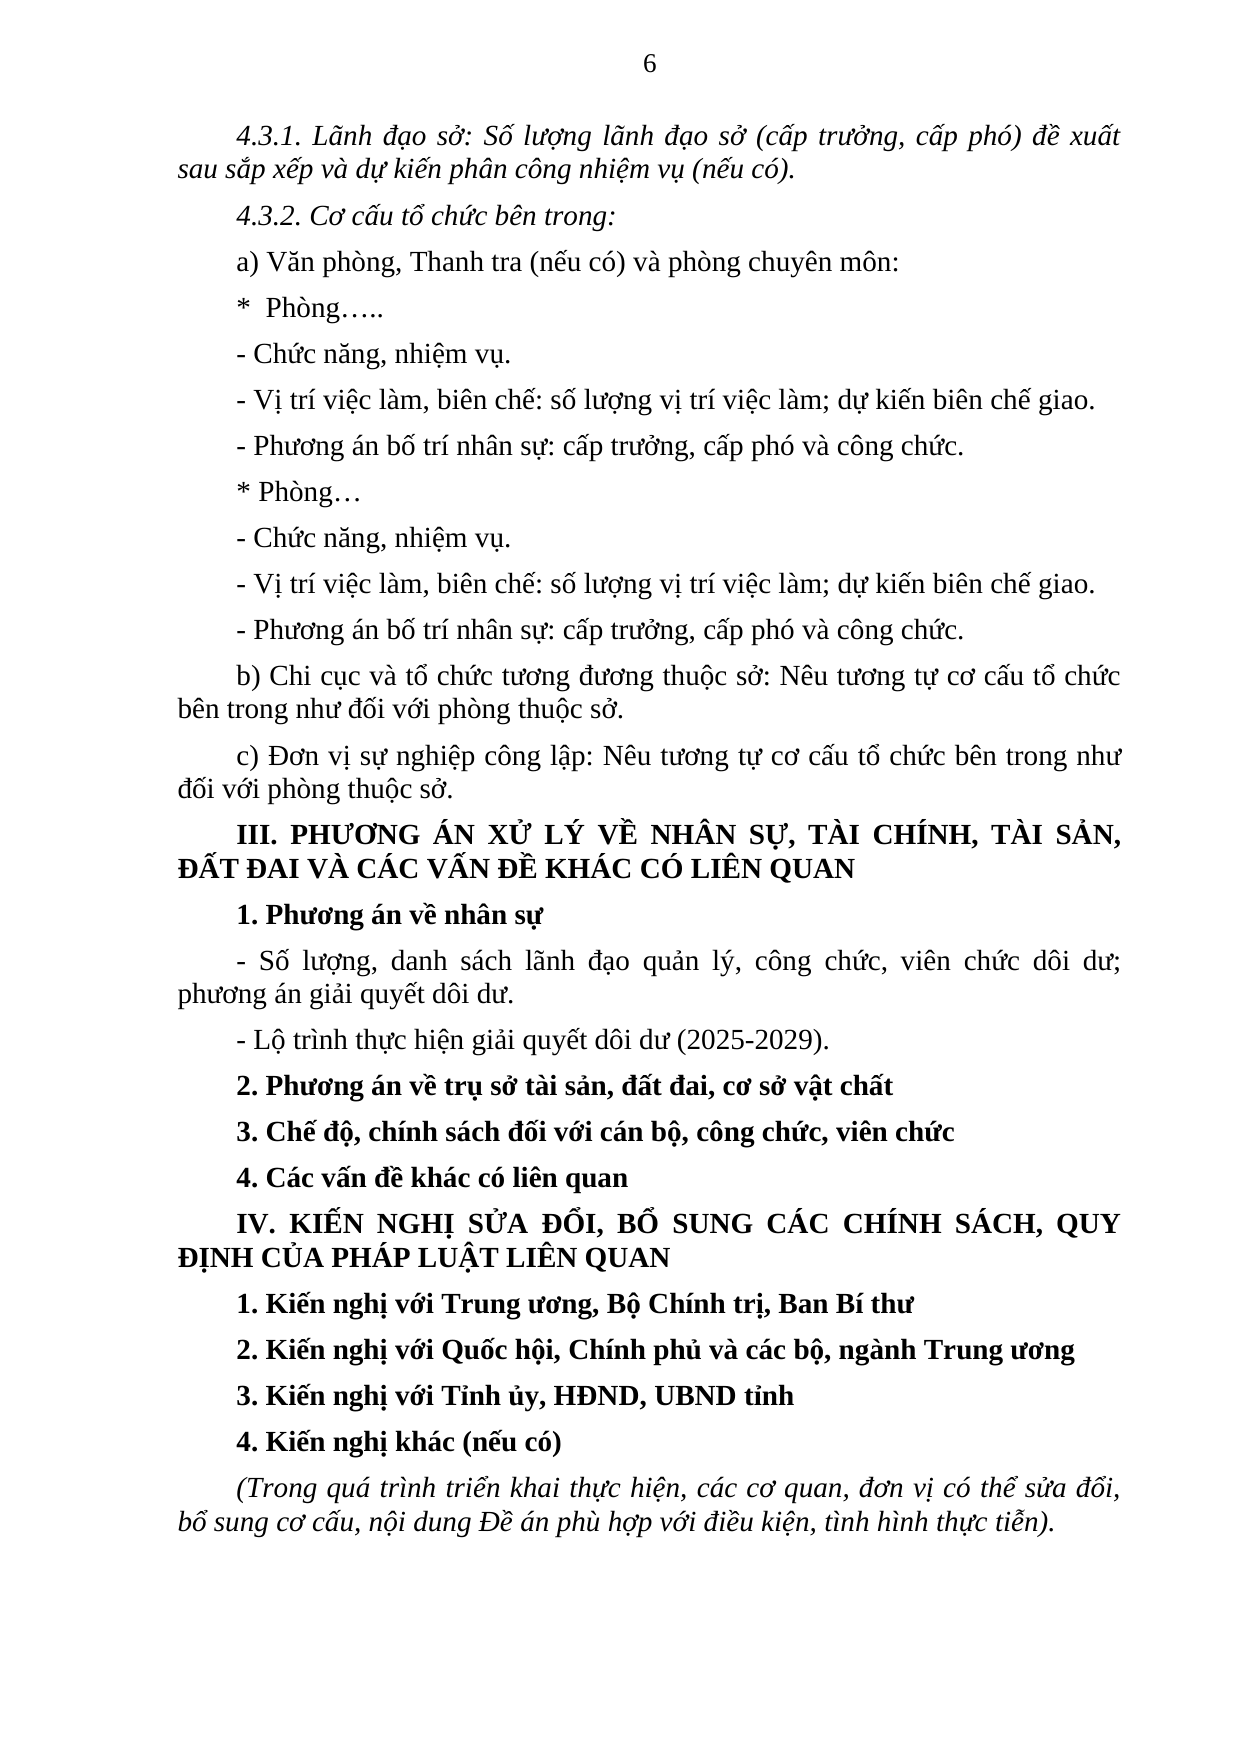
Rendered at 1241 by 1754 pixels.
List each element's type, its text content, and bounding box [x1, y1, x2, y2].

text * Phòng… [177, 474, 1122, 507]
text - Phương án bố trí nhân sự: cấp trưởng, cấp phó và công chức. [177, 428, 1122, 461]
text III. PHƯƠNG ÁN XỬ LÝ VỀ NHÂN SỰ, TÀI CHÍNH, TÀI SẢN, ĐẤT ĐAI VÀ CÁC VẤN ĐỀ KHÁC CÓ LIÊN QUAN [177, 817, 1122, 884]
text 2. Phương án về trụ sở tài sản, đất đai, cơ sở vật chất [177, 1068, 1122, 1102]
text b) Chi cục và tổ chức tương đương thuộc sở: Nêu tương tự cơ cấu tổ chức bên trong như đối với phòng thuộc sở. [177, 658, 1122, 725]
text - Phương án bố trí nhân sự: cấp trưởng, cấp phó và công chức. [177, 612, 1122, 646]
text c) Đơn vị sự nghiệp công lập: Nêu tương tự cơ cấu tổ chức bên trong như đối với phòng thuộc sở. [177, 738, 1122, 805]
text IV. KIẾN NGHỊ SỬA ĐỔI, BỔ SUNG CÁC CHÍNH SÁCH, QUY ĐỊNH CỦA PHÁP LUẬT LIÊN QUAN [177, 1207, 1122, 1274]
text 1. Phương án về nhân sự [177, 897, 1122, 930]
text 3. Chế độ, chính sách đối với cán bộ, công chức, viên chức [177, 1114, 1122, 1148]
text - Chức năng, nhiệm vụ. [177, 520, 1122, 553]
text (Trong quá trình triển khai thực hiện, các cơ quan, đơn vị có thể sửa đổi, bổ sung cơ cấu, nội dung Đề án phù hợp với điều kiện, tình hình thực tiễn). [177, 1470, 1122, 1537]
text 4. Các vấn đề khác có liên quan [177, 1161, 1122, 1194]
text 4.3.2. Cơ cấu tổ chức bên trong: [177, 198, 1122, 231]
text a) Văn phòng, Thanh tra (nếu có) và phòng chuyên môn: [177, 244, 1122, 277]
text 2. Kiến nghị với Quốc hội, Chính phủ và các bộ, ngành Trung ương [177, 1332, 1122, 1366]
text * Phòng….. [177, 290, 1122, 323]
text 4. Kiến nghị khác (nếu có) [177, 1424, 1122, 1458]
text 3. Kiến nghị với Tỉnh ủy, HĐND, UBND tỉnh [177, 1378, 1122, 1412]
text 1. Kiến nghị với Trung ương, Bộ Chính trị, Ban Bí thư [177, 1286, 1122, 1320]
text - Lộ trình thực hiện giải quyết dôi dư (2025-2029). [177, 1022, 1122, 1056]
text - Số lượng, danh sách lãnh đạo quản lý, công chức, viên chức dôi dư; phương án giải quyết dôi dư. [177, 943, 1122, 1010]
text 4.3.1. Lãnh đạo sở: Số lượng lãnh đạo sở (cấp trưởng, cấp phó) đề xuất sau sắp xếp và dự kiến phân công nhiệm vụ (nếu có). [177, 118, 1122, 185]
text - Vị trí việc làm, biên chế: số lượng vị trí việc làm; dự kiến biên chế giao. [177, 566, 1122, 599]
text - Chức năng, nhiệm vụ. [177, 336, 1122, 369]
text - Vị trí việc làm, biên chế: số lượng vị trí việc làm; dự kiến biên chế giao. [177, 382, 1122, 415]
